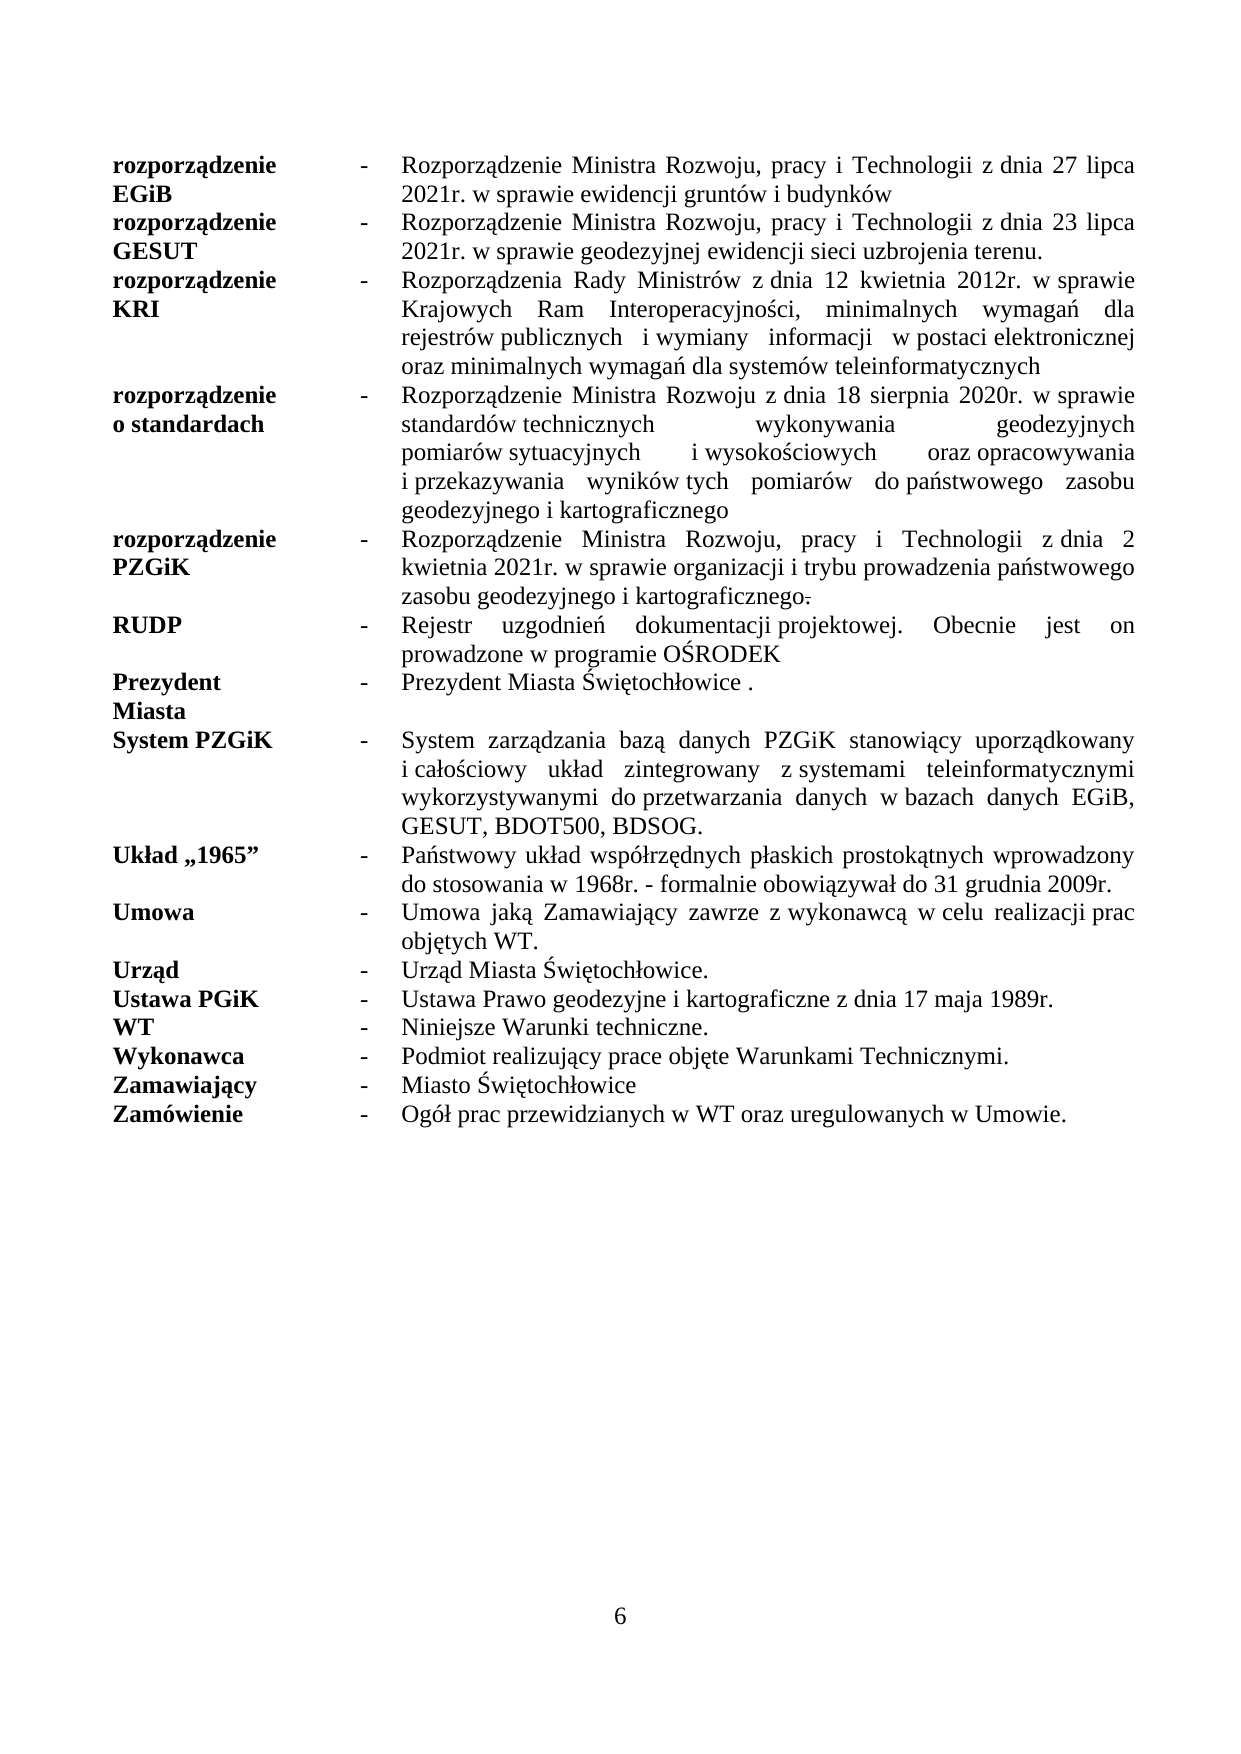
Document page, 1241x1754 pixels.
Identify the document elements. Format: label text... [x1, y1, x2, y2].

table_cell WT [101, 1013, 349, 1041]
table_cell - [349, 524, 390, 610]
table_cell Umowa [101, 898, 349, 955]
table_cell Umowa jaką Zamawiający zawrze z wykonawcą w celu realizacji prac objętych WT. [390, 898, 1146, 955]
table_cell Prezydent Miasta [101, 668, 349, 725]
table_cell Układ „1965” [101, 840, 349, 897]
table_cell - [349, 150, 390, 207]
table_cell - [349, 380, 390, 524]
table_cell Rozporządzenie Ministra Rozwoju, pracy i Technologii z dnia 27 lipca 2021r. w sprawie ewidencji gruntów i budynków [390, 150, 1146, 207]
table_cell - [349, 1070, 390, 1099]
table_cell - [349, 208, 390, 265]
table_cell - [349, 265, 390, 380]
table_cell Ogół prac przewidzianych w WT oraz uregulowanych w Umowie. [390, 1099, 1146, 1127]
table_cell - [349, 1041, 390, 1070]
table_cell - [349, 955, 390, 984]
table_cell - [349, 610, 390, 667]
table_cell Rozporządzenie Ministra Rozwoju, pracy i Technologii z dnia 23 lipca 2021r. w sprawie geodezyjnej ewidencji sieci uzbrojenia terenu. [390, 208, 1146, 265]
table_cell Rozporządzenia Rady Ministrów z dnia 12 kwietnia 2012r. w sprawie Krajowych Ram Interoperacyjności, minimalnych wymagań dla rejestrów publicznych i wymiany informacji w postaci elektronicznej oraz minimalnych wymagań dla systemów teleinformatycznych [390, 265, 1146, 380]
table_cell Niniejsze Warunki techniczne. [390, 1013, 1146, 1041]
table_cell - [349, 840, 390, 897]
table_cell Rozporządzenie Ministra Rozwoju, pracy i Technologii z dnia 2 kwietnia 2021r. w sprawie organizacji i trybu prowadzenia państwowego zasobu geodezyjnego i kartograficznego. [390, 524, 1146, 610]
table_cell RUDP [101, 610, 349, 667]
table_cell Miasto Świętochłowice [390, 1070, 1146, 1099]
table_cell rozporządzenie EGiB [101, 150, 349, 207]
table_cell Urząd [101, 955, 349, 984]
table_cell Państwowy układ współrzędnych płaskich prostokątnych wprowadzony do stosowania w 1968r. - formalnie obowiązywał do 31 grudnia 2009r. [390, 840, 1146, 897]
table_cell - [349, 668, 390, 725]
table_cell Prezydent Miasta Świętochłowice . [390, 668, 1146, 725]
table_cell - [349, 898, 390, 955]
table_cell System PZGiK [101, 725, 349, 840]
table_cell - [349, 1013, 390, 1041]
table_cell Rejestr uzgodnień dokumentacji projektowej. Obecnie jest on prowadzone w programie OŚRODEK [390, 610, 1146, 667]
table_cell Rozporządzenie Ministra Rozwoju z dnia 18 sierpnia 2020r. w sprawie standardów technicznych wykonywania geodezyjnych pomiarów sytuacyjnych i wysokościowych oraz opracowywania i przekazywania wyników tych pomiarów do państwowego zasobu geodezyjnego i kartograficznego [390, 380, 1146, 524]
table_cell Urząd Miasta Świętochłowice. [390, 955, 1146, 984]
table_cell rozporządzenie KRI [101, 265, 349, 380]
table_cell Ustawa Prawo geodezyjne i kartograficzne z dnia 17 maja 1989r. [390, 984, 1146, 1012]
table_cell rozporządzenie o standardach [101, 380, 349, 524]
table_cell - [349, 1099, 390, 1127]
table_cell rozporządzenie PZGiK [101, 524, 349, 610]
table_cell Zamawiający [101, 1070, 349, 1099]
table_cell rozporządzenie GESUT [101, 208, 349, 265]
table_cell Ustawa PGiK [101, 984, 349, 1012]
table_cell - [349, 984, 390, 1012]
table_cell - [349, 725, 390, 840]
table_cell System zarządzania bazą danych PZGiK stanowiący uporządkowany i całościowy układ zintegrowany z systemami teleinformatycznymi wykorzystywanymi do przetwarzania danych w bazach danych EGiB, GESUT, BDOT500, BDSOG. [390, 725, 1146, 840]
table_cell Podmiot realizujący prace objęte Warunkami Technicznymi. [390, 1041, 1146, 1070]
table_cell Wykonawca [101, 1041, 349, 1070]
table_cell Zamówienie [101, 1099, 349, 1127]
